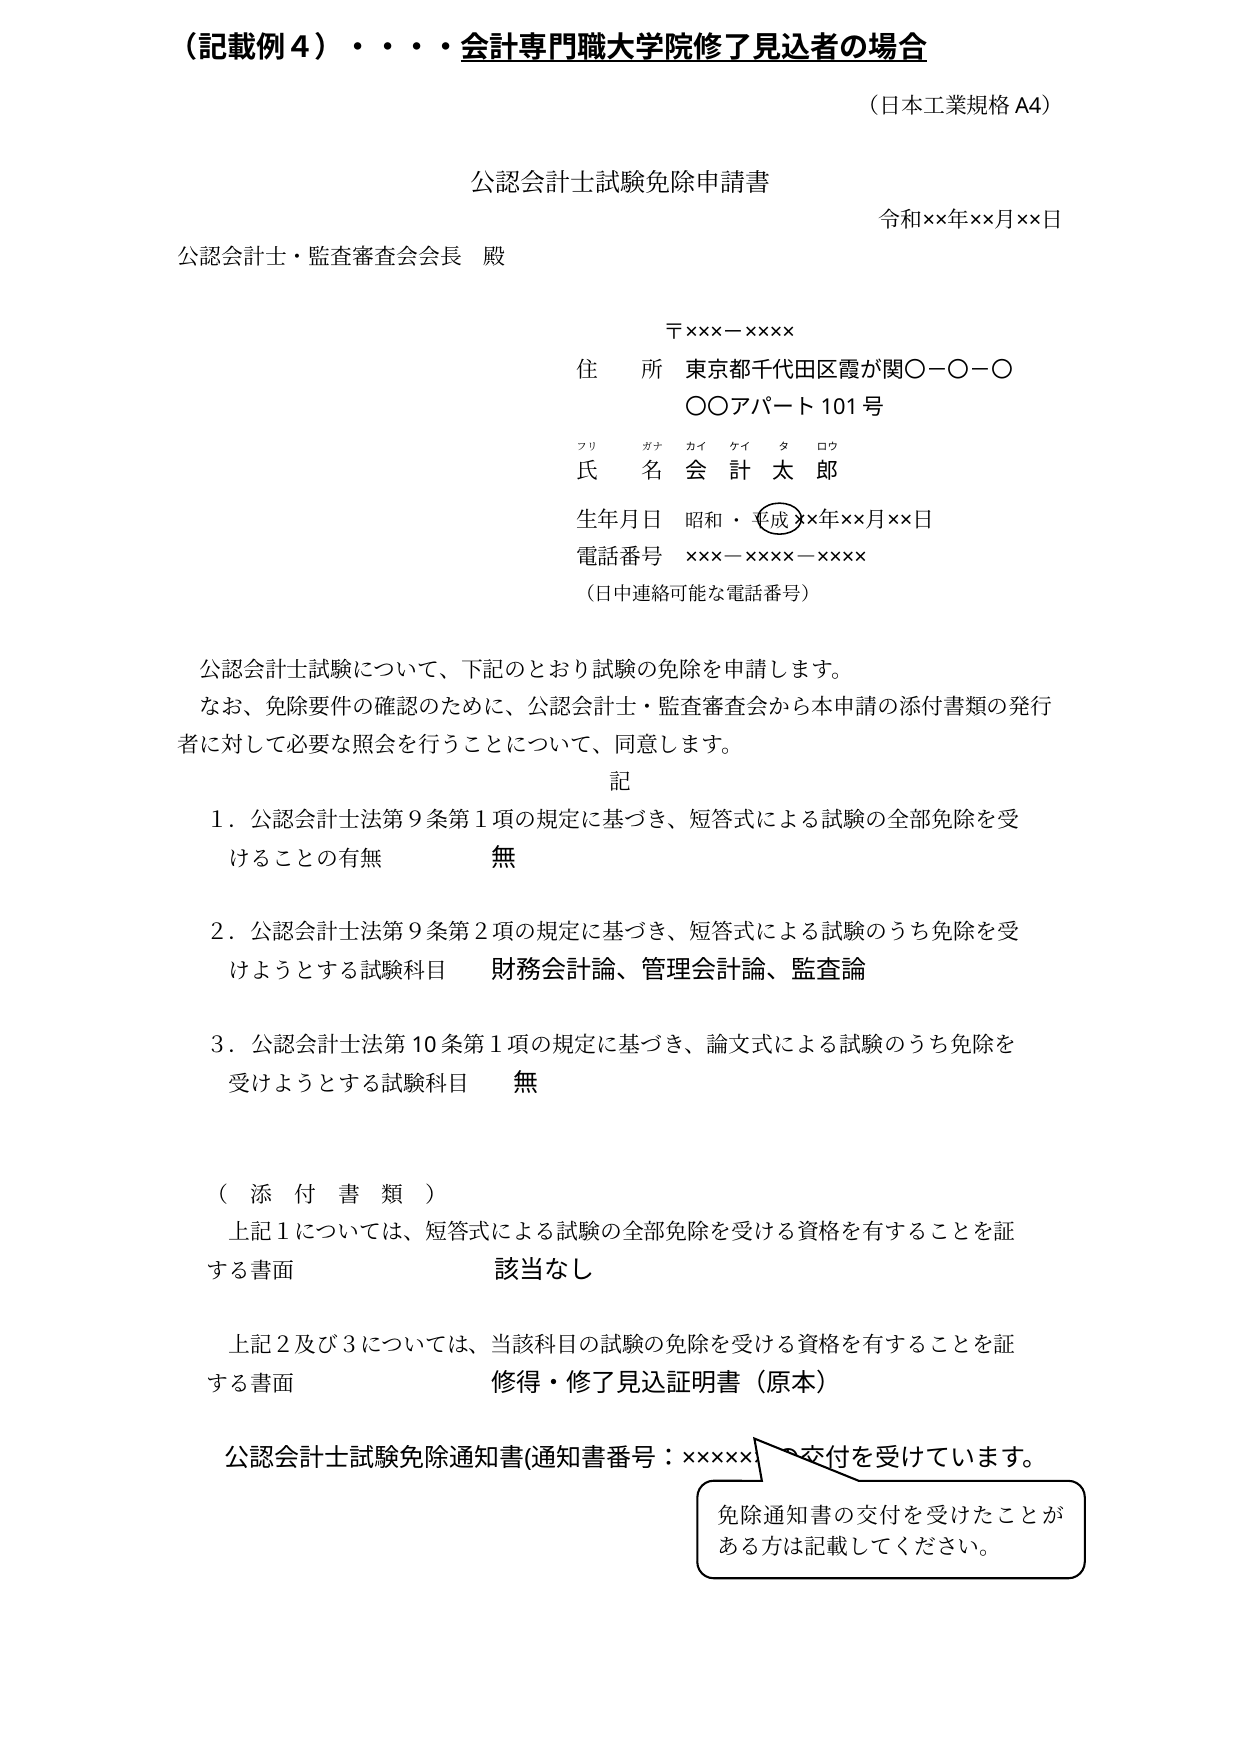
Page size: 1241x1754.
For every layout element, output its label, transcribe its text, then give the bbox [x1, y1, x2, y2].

text 生年月日 昭和 ・ 平成 ××年××月××日 [576, 499, 1063, 536]
text ３．公認会計士法第10条第１項の規定に基づき、論文式による試験のうち免除を受けようとする試験科目 無 [207, 1024, 1019, 1099]
text ２．公認会計士法第９条第２項の規定に基づき、短答式による試験のうち免除を受けようとする試験科目 財務会計論、管理会計論、監査論 [207, 911, 1019, 986]
text なお、免除要件の確認のために、公認会計士・監査審査会から本申請の添付書類の発行者に対して必要な照会を行うことについて、同意します。 [177, 686, 1063, 761]
text （日中連絡可能な電話番号） [576, 574, 1063, 611]
text 〒×××－×××× [576, 311, 1063, 349]
subtitle 記 [177, 761, 1063, 799]
text １．公認会計士法第９条第１項の規定に基づき、短答式による試験の全部免除を受けることの有無 無 [207, 799, 1019, 874]
text 〇〇アパート101号 [576, 386, 1063, 424]
text 公認会計士試験免除通知書(通知書番号：××××××)の交付を受けています。 [754, 1436, 1063, 1474]
text 公認会計士・監査審査会会長 殿 [177, 236, 1063, 274]
text 公認会計士試験免除通知書(通知書番号：××××××)の交付を受けています。 [199, 1436, 759, 1474]
text 住 所 東京都千代田区霞が関〇－〇－〇 [576, 349, 1063, 386]
text 上記１については、短答式による試験の全部免除を受ける資格を有することを証する書面 該当なし [207, 1211, 1019, 1286]
text （ 添 付 書 類 ） [207, 1174, 1019, 1211]
text 令和××年××月××日 [177, 199, 1063, 236]
text 公認会計士試験について、下記のとおり試験の免除を申請します。 [177, 649, 1063, 686]
text 電話番号 ×××－××××－×××× [576, 536, 1063, 574]
text 上記２及び３については、当該科目の試験の免除を受ける資格を有することを証する書面 修得・修了見込証明書（原本） [207, 1324, 1019, 1399]
text 公認会計士試験免除申請書 [177, 161, 1063, 199]
